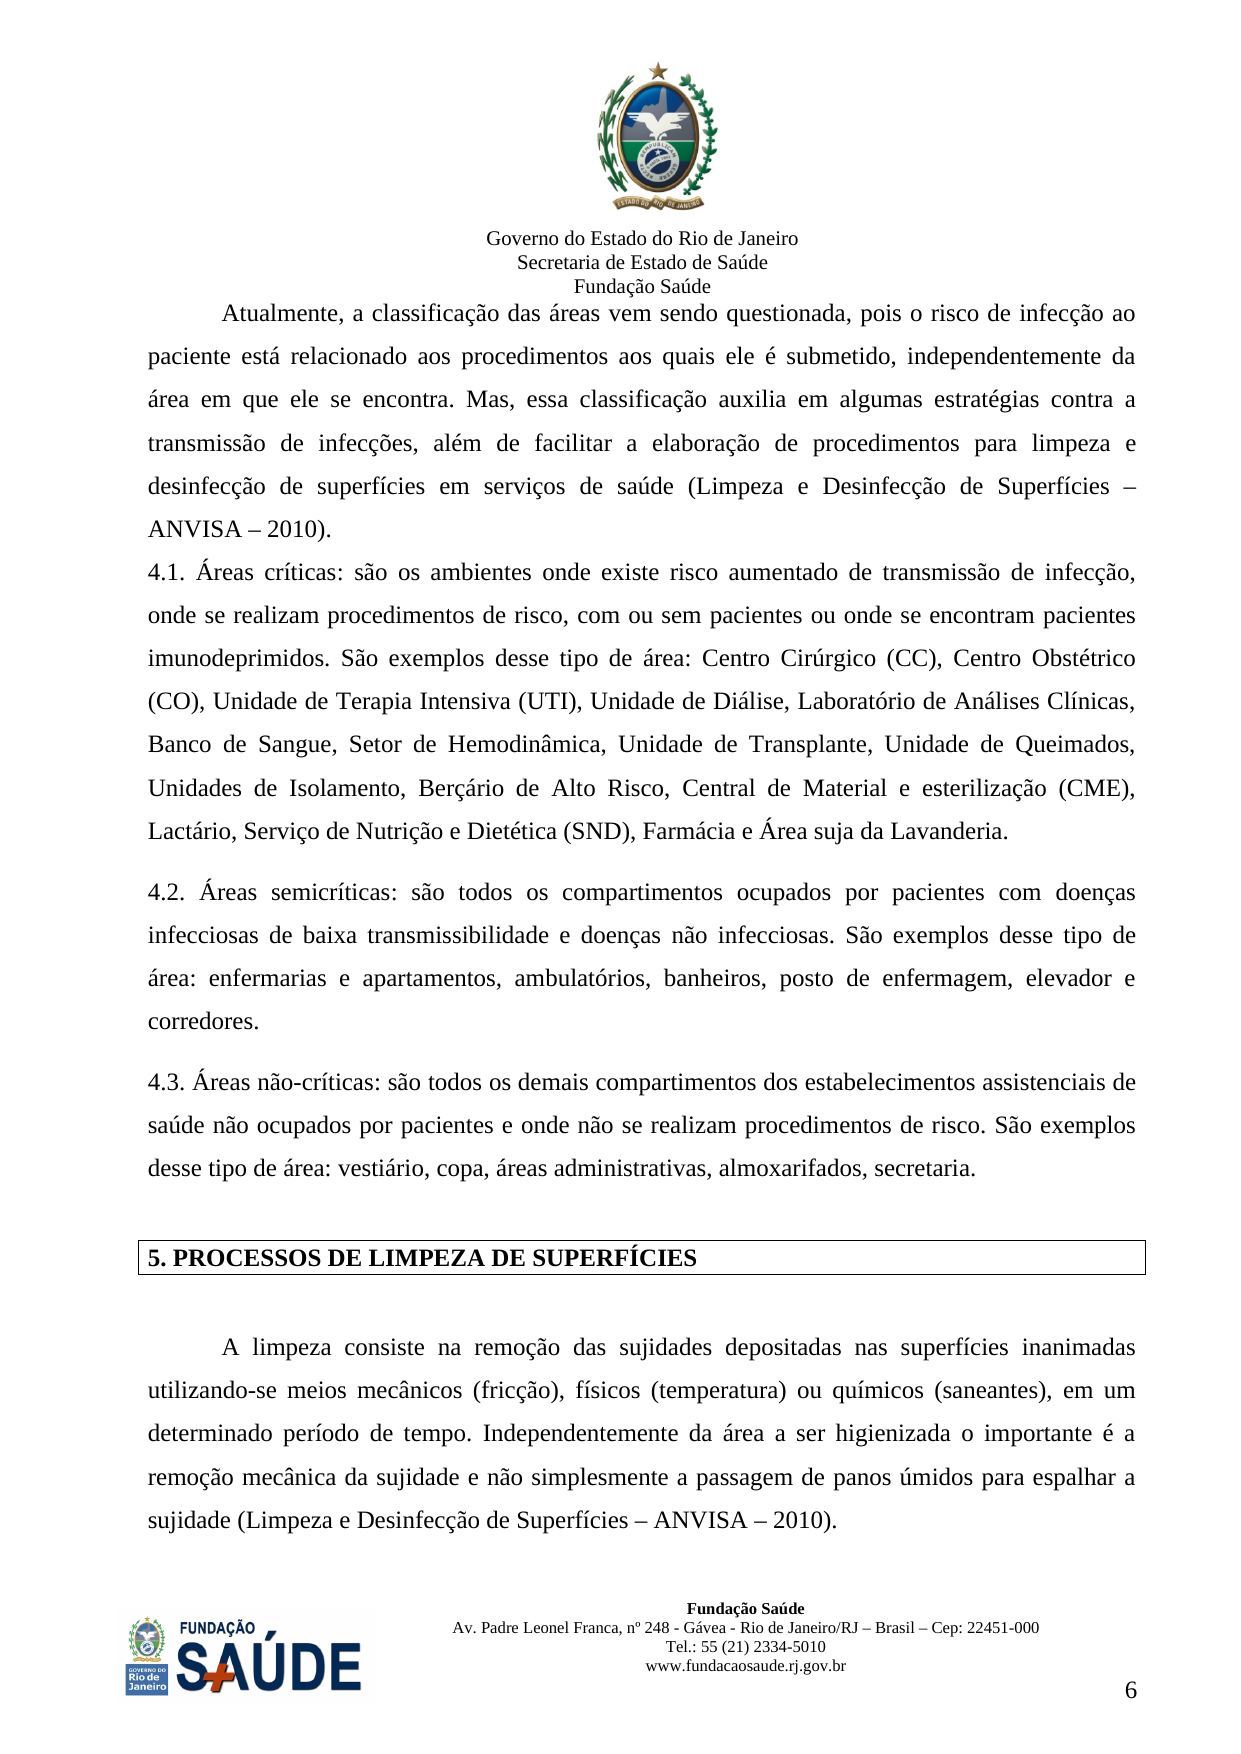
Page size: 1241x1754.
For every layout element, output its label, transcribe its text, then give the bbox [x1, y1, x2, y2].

text Atualmente, a classificação das áreas vem sendo questionada, pois o risco de infecção ao paciente está relacionado aos procedimentos aos quais ele é submetido, independentemente da área em que ele se encontra. Mas, essa classificação auxilia em algumas estratégias contra a transmissão de infecções, além de facilitar a elaboração de procedimentos para limpeza e desinfecção de superfícies em serviços de saúde (Limpeza e Desinfecção de Superfícies – ANVISA – 2010). [148, 298, 1137, 543]
text 4.1. Áreas críticas: são os ambientes onde existe risco aumentado de transmissão de infecção, onde se realizam procedimentos de risco, com ou sem pacientes ou onde se encontram pacientes imunodeprimidos. São exemplos desse tipo de área: Centro Cirúrgico (CC), Centro Obstétrico (CO), Unidade de Terapia Intensiva (UTI), Unidade de Diálise, Laboratório de Análises Clínicas, Banco de Sangue, Setor de Hemodinâmica, Unidade de Transplante, Unidade de Queimados, Unidades de Isolamento, Berçário de Alto Risco, Central de Material e esterilização (CME), Lactário, Serviço de Nutrição e Dietética (SND), Farmácia e Área suja da Lavanderia. [148, 557, 1137, 844]
picture [117, 1609, 375, 1705]
text 5. PROCESSOS DE LIMPEZA DE SUPERFÍCIES [139, 1241, 1145, 1274]
text 4.2. Áreas semicríticas: são todos os compartimentos ocupados por pacientes com doenças infecciosas de baixa transmissibilidade e doenças não infecciosas. São exemplos desse tipo de área: enfermarias e apartamentos, ambulatórios, banheiros, posto de enfermagem, elevador e corredores. [148, 877, 1137, 1035]
text 4.3. Áreas não-críticas: são todos os demais compartimentos dos estabelecimentos assistenciais de saúde não ocupados por pacientes e onde não se realizam procedimentos de risco. São exemplos desse tipo de área: vestiário, copa, áreas administrativas, almoxarifados, secretaria. [148, 1067, 1137, 1182]
text A limpeza consiste na remoção das sujidades depositadas nas superfícies inanimadas utilizando-se meios mecânicos (fricção), físicos (temperatura) ou químicos (saneantes), em um determinado período de tempo. Independentemente da área a ser higienizada o importante é a remoção mecânica da sujidade e não simplesmente a passagem de panos úmidos para espalhar a sujidade (Limpeza e Desinfecção de Superfícies – ANVISA – 2010). [148, 1332, 1137, 1533]
picture [582, 58, 738, 212]
